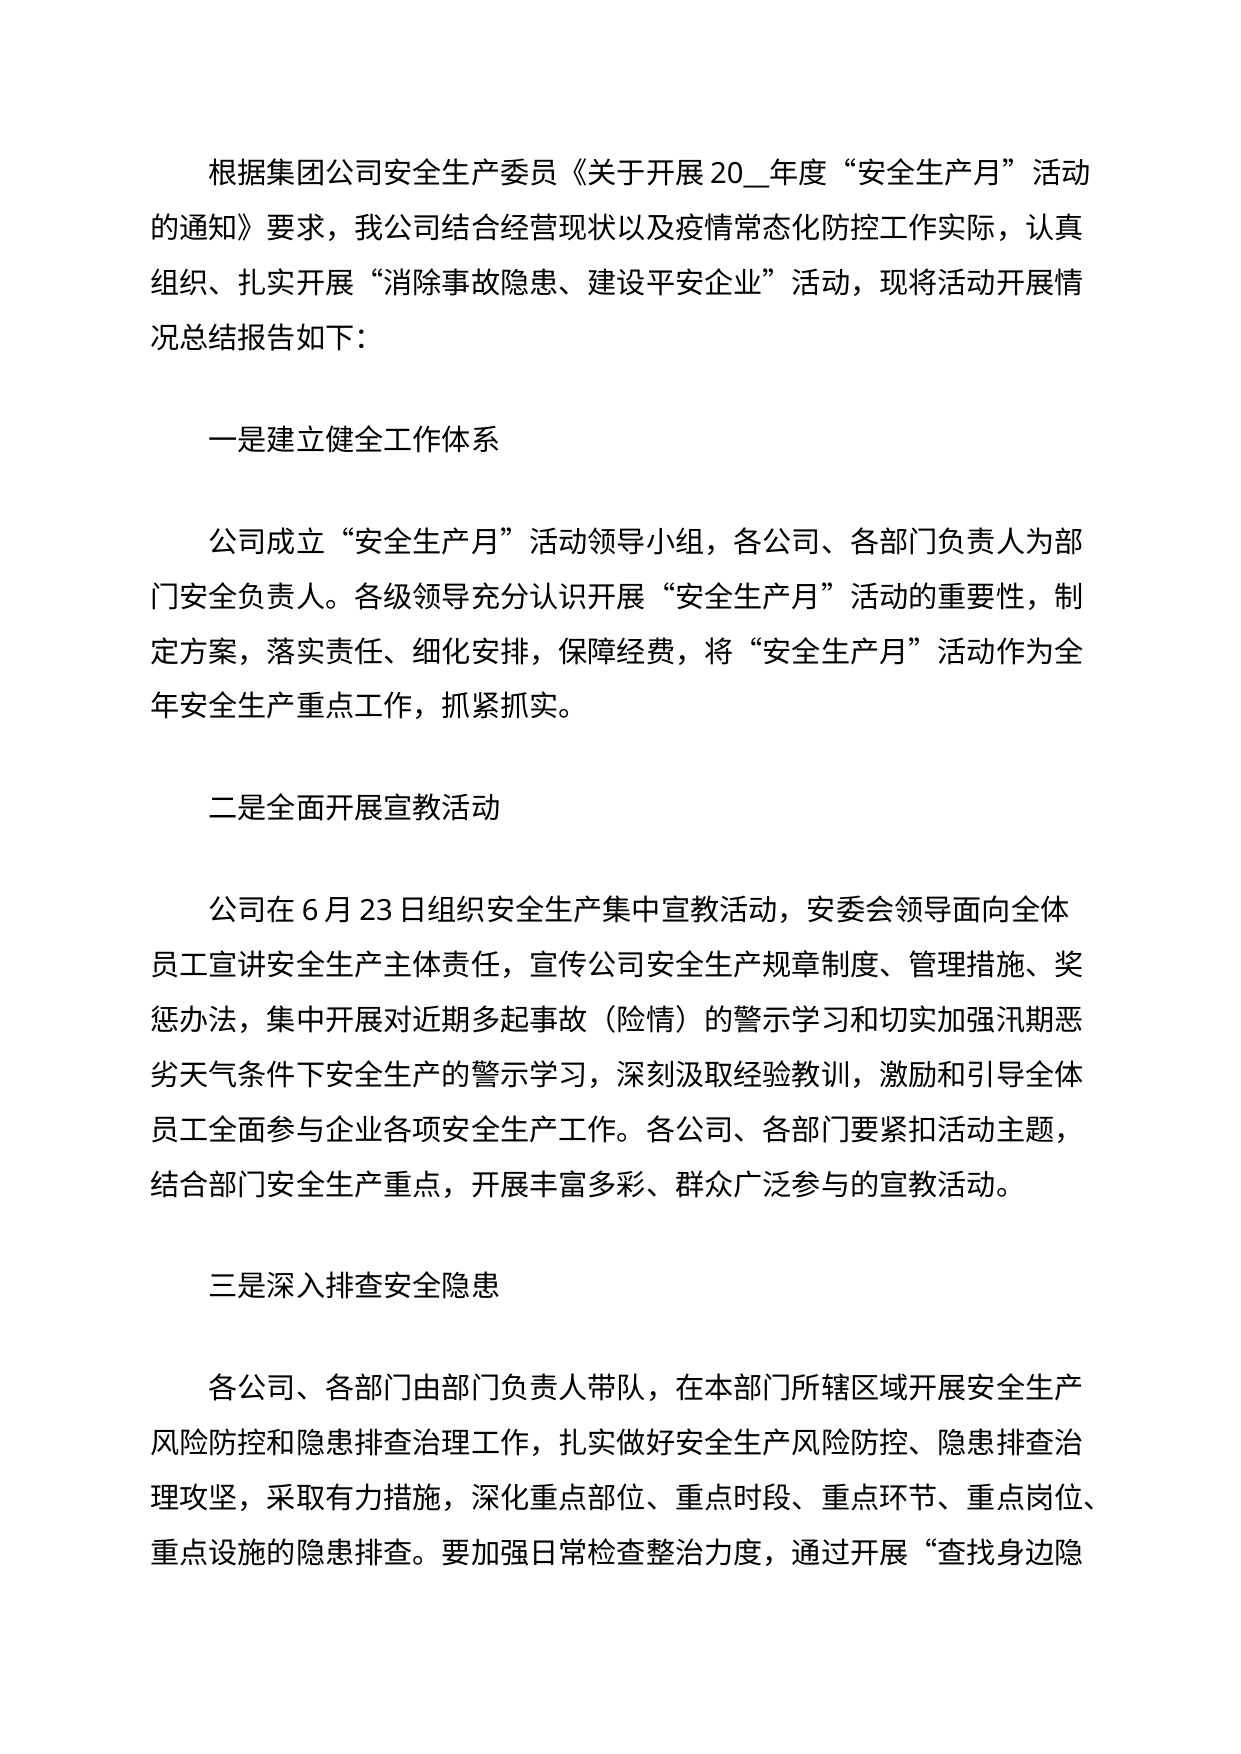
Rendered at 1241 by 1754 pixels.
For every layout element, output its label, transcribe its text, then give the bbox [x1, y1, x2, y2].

text 根据集团公司安全生产委员《关于开展20__年度“安全生产月”活动的通知》要求，我公司结合经营现状以及疫情常态化防控工作实际，认真组织、扎实开展“消除事故隐患、建设平安企业”活动，现将活动开展情况总结报告如下： [150, 150, 1090, 357]
text 公司在6月23日组织安全生产集中宣教活动，安委会领导面向全体员工宣讲安全生产主体责任，宣传公司安全生产规章制度、管理措施、奖惩办法，集中开展对近期多起事故（险情）的警示学习和切实加强汛期恶劣天气条件下安全生产的警示学习，深刻汲取经验教训，激励和引导全体员工全面参与企业各项安全生产工作。各公司、各部门要紧扣活动主题，结合部门安全生产重点，开展丰富多彩、群众广泛参与的宣教活动。 [150, 887, 1090, 1203]
text 公司成立“安全生产月”活动领导小组，各公司、各部门负责人为部门安全负责人。各级领导充分认识开展“安全生产月”活动的重要性，制定方案，落实责任、细化安排，保障经费，将“安全生产月”活动作为全年安全生产重点工作，抓紧抓实。 [150, 518, 1090, 725]
text 二是全面开展宣教活动 [150, 785, 1090, 827]
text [150, 1365, 1090, 1572]
text 三是深入排查安全隐患 [150, 1263, 1090, 1305]
text 一是建立健全工作体系 [150, 417, 1090, 459]
